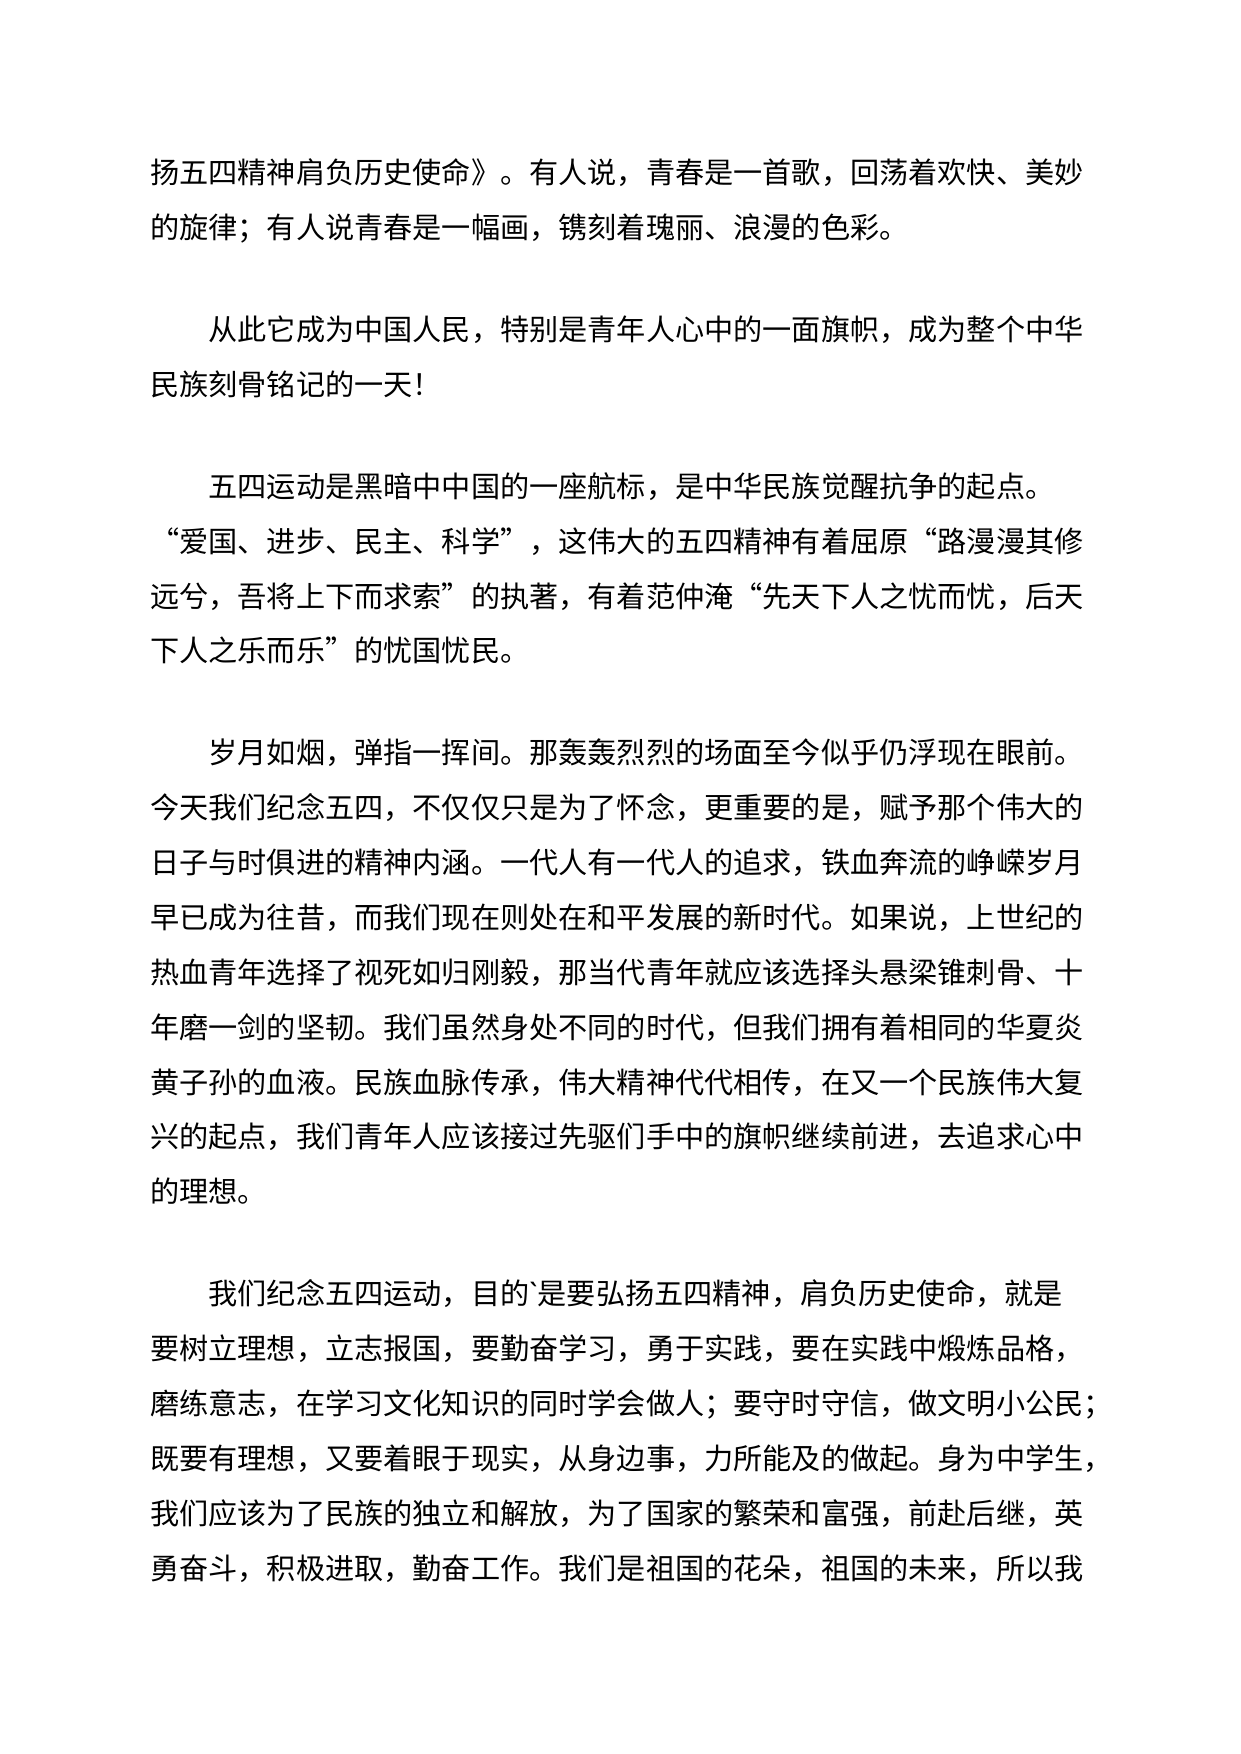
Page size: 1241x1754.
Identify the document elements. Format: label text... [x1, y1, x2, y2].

text 从此它成为中国人民，特别是青年人心中的一面旗帜，成为整个中华民族刻骨铭记的一天！ [150, 307, 1090, 404]
text 岁月如烟，弹指一挥间。那轰轰烈烈的场面至今似乎仍浮现在眼前。今天我们纪念五四，不仅仅只是为了怀念，更重要的是，赋予那个伟大的日子与时俱进的精神内涵。一代人有一代人的追求，铁血奔流的峥嵘岁月早已成为往昔，而我们现在则处在和平发展的新时代。如果说，上世纪的热血青年选择了视死如归刚毅，那当代青年就应该选择头悬梁锥刺骨、十年磨一剑的坚韧。我们虽然身处不同的时代，但我们拥有着相同的华夏炎黄子孙的血液。民族血脉传承，伟大精神代代相传，在又一个民族伟大复兴的起点，我们青年人应该接过先驱们手中的旗帜继续前进，去追求心中的理想。 [150, 730, 1090, 1211]
text 五四运动是黑暗中中国的一座航标，是中华民族觉醒抗争的起点。“爱国、进步、民主、科学”，这伟大的五四精神有着屈原“路漫漫其修远兮，吾将上下而求索”的执著，有着范仲淹“先天下人之忧而忧，后天下人之乐而乐”的忧国忧民。 [150, 463, 1090, 670]
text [150, 1271, 1090, 1588]
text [150, 150, 1090, 247]
